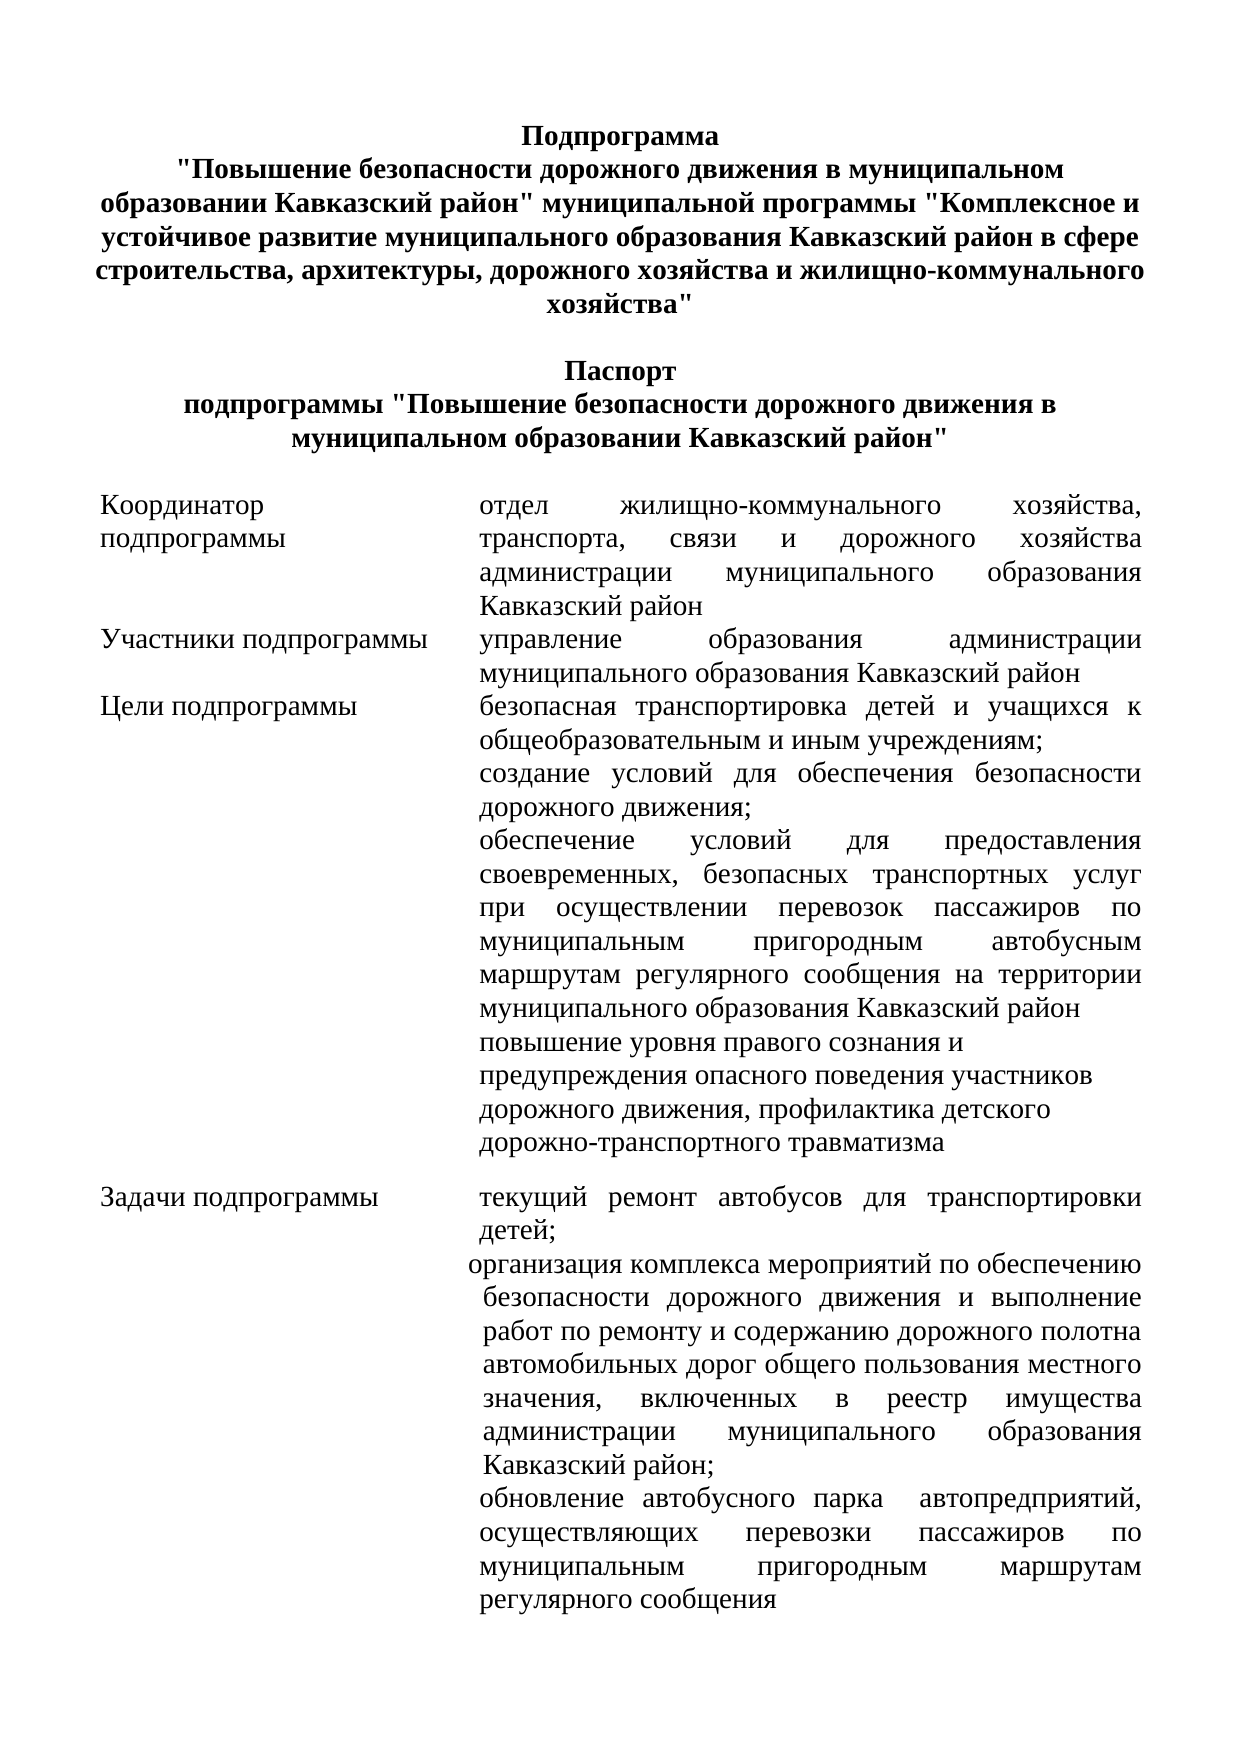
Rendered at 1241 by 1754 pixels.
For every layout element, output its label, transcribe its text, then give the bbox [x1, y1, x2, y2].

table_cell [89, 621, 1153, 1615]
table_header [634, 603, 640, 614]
subtitle Подпрограмма "Повышение безопасности дорожного движения в муниципальном образовании Кавказский район" муниципальной программы "Комплексное и устойчивое развитие муниципального образования Кавказский район в сфере строительства, архитектуры, дорожного хозяйства и жилищно-коммунального хозяйства" [89, 118, 1152, 319]
subtitle Паспорт подпрограммы "Повышение безопасности дорожного движения в муниципальном образовании Кавказский район" [89, 353, 1152, 453]
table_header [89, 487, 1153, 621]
